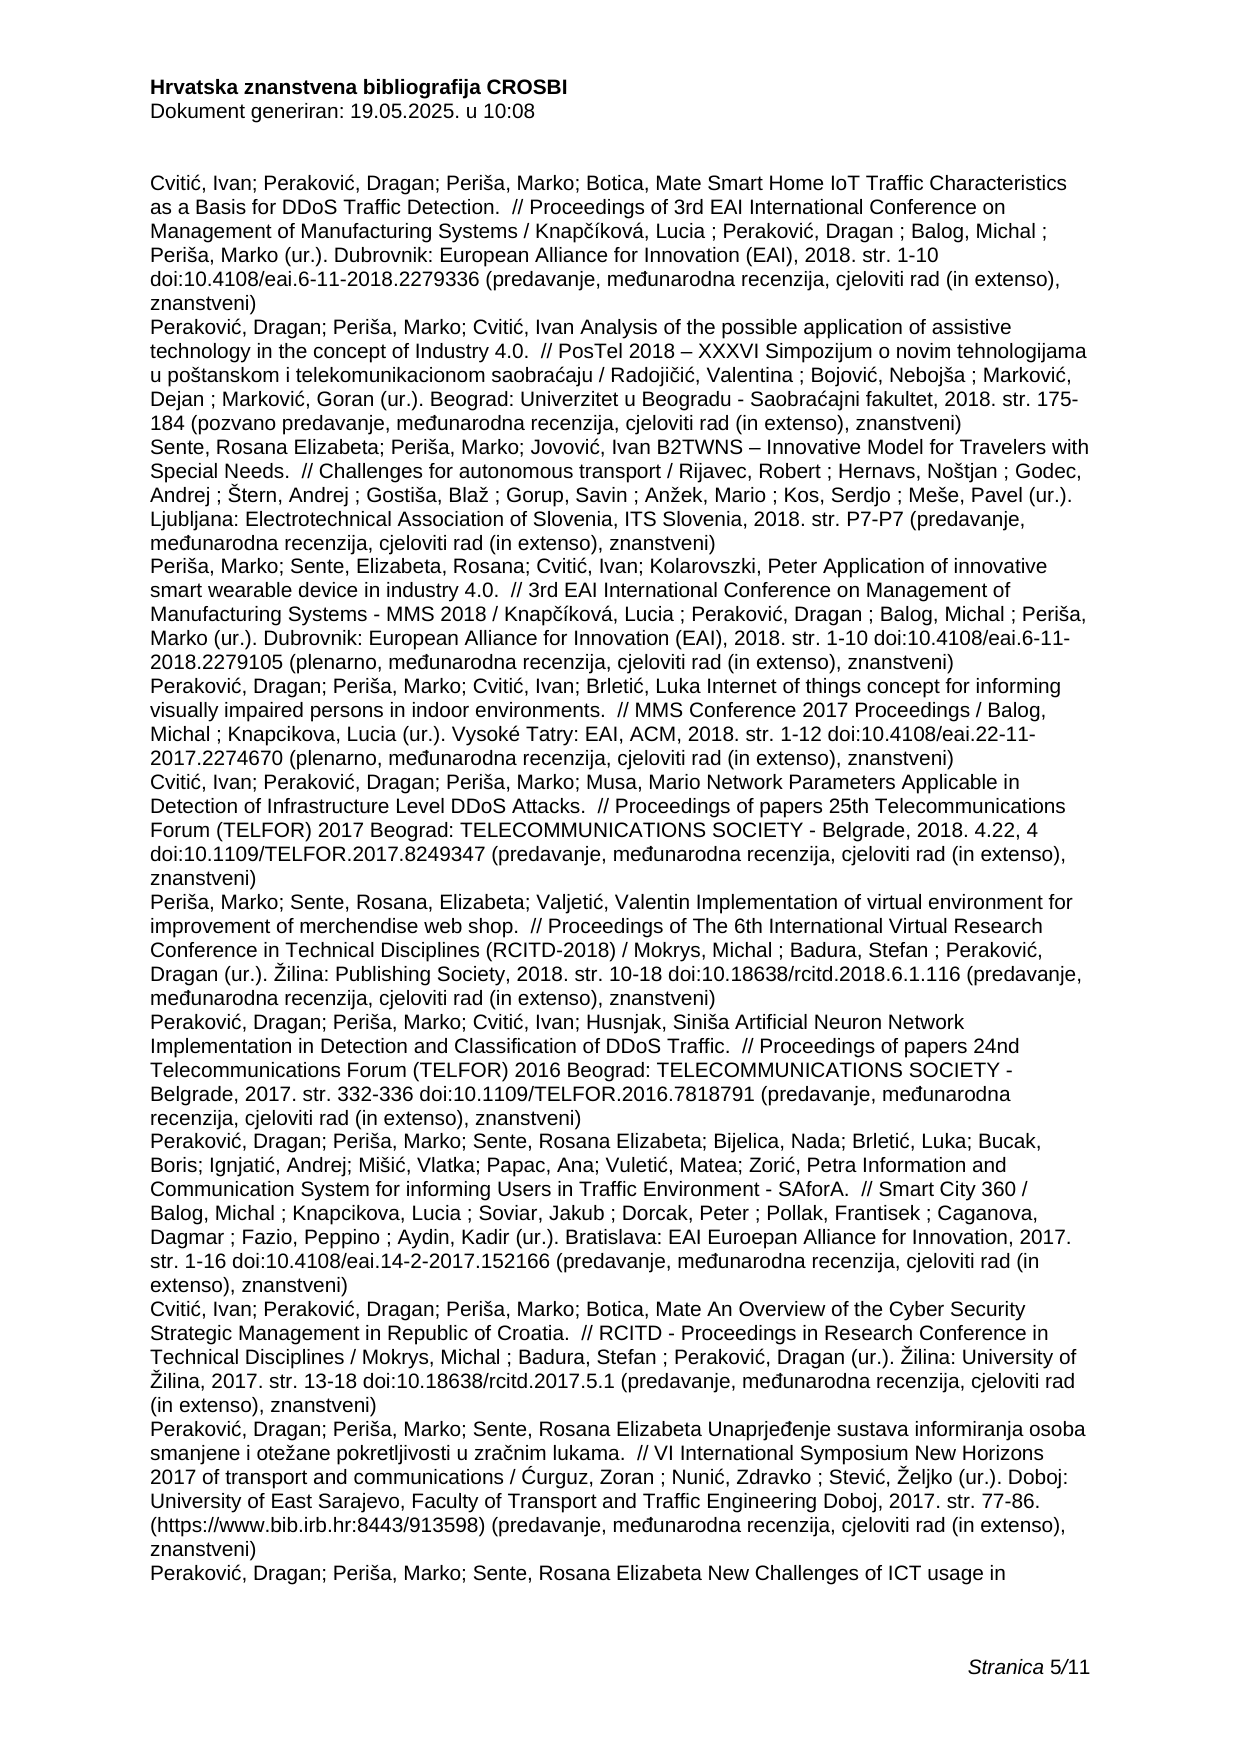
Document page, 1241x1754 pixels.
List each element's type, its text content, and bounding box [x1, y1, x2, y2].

text Peraković, Dragan; Periša, Marko; Cvitić, Ivan; Brletić, Luka [150, 674, 1090, 770]
text Peraković, Dragan; Periša, Marko; Cvitić, Ivan [150, 315, 1090, 434]
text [150, 1417, 1090, 1561]
text Sente, Rosana Elizabeta; Periša, Marko; Jovović, Ivan [150, 434, 1090, 554]
text Periša, Marko; Sente, Elizabeta, Rosana; Cvitić, Ivan; Kolarovszki, Peter [150, 554, 1090, 674]
text Cvitić, Ivan; Peraković, Dragan; Periša, Marko; Botica, Mate [150, 1297, 1090, 1417]
text Peraković, Dragan; Periša, Marko; Sente, Rosana Elizabeta; Bijelica, Nada; Brletić, Luka; Bucak, Boris; Ignjatić, Andrej; Mišić, Vlatka; Papac, Ana; Vuletić, Matea; Zorić, Petra [150, 1129, 1090, 1297]
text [150, 1561, 1090, 1584]
text Cvitić, Ivan; Peraković, Dragan; Periša, Marko; Musa, Mario [150, 770, 1090, 890]
text Periša, Marko; Sente, Rosana, Elizabeta; Valjetić, Valentin [150, 890, 1090, 1009]
text Peraković, Dragan; Periša, Marko; Cvitić, Ivan; Husnjak, Siniša [150, 1009, 1090, 1129]
text Cvitić, Ivan; Peraković, Dragan; Periša, Marko; Botica, Mate [150, 171, 1090, 315]
